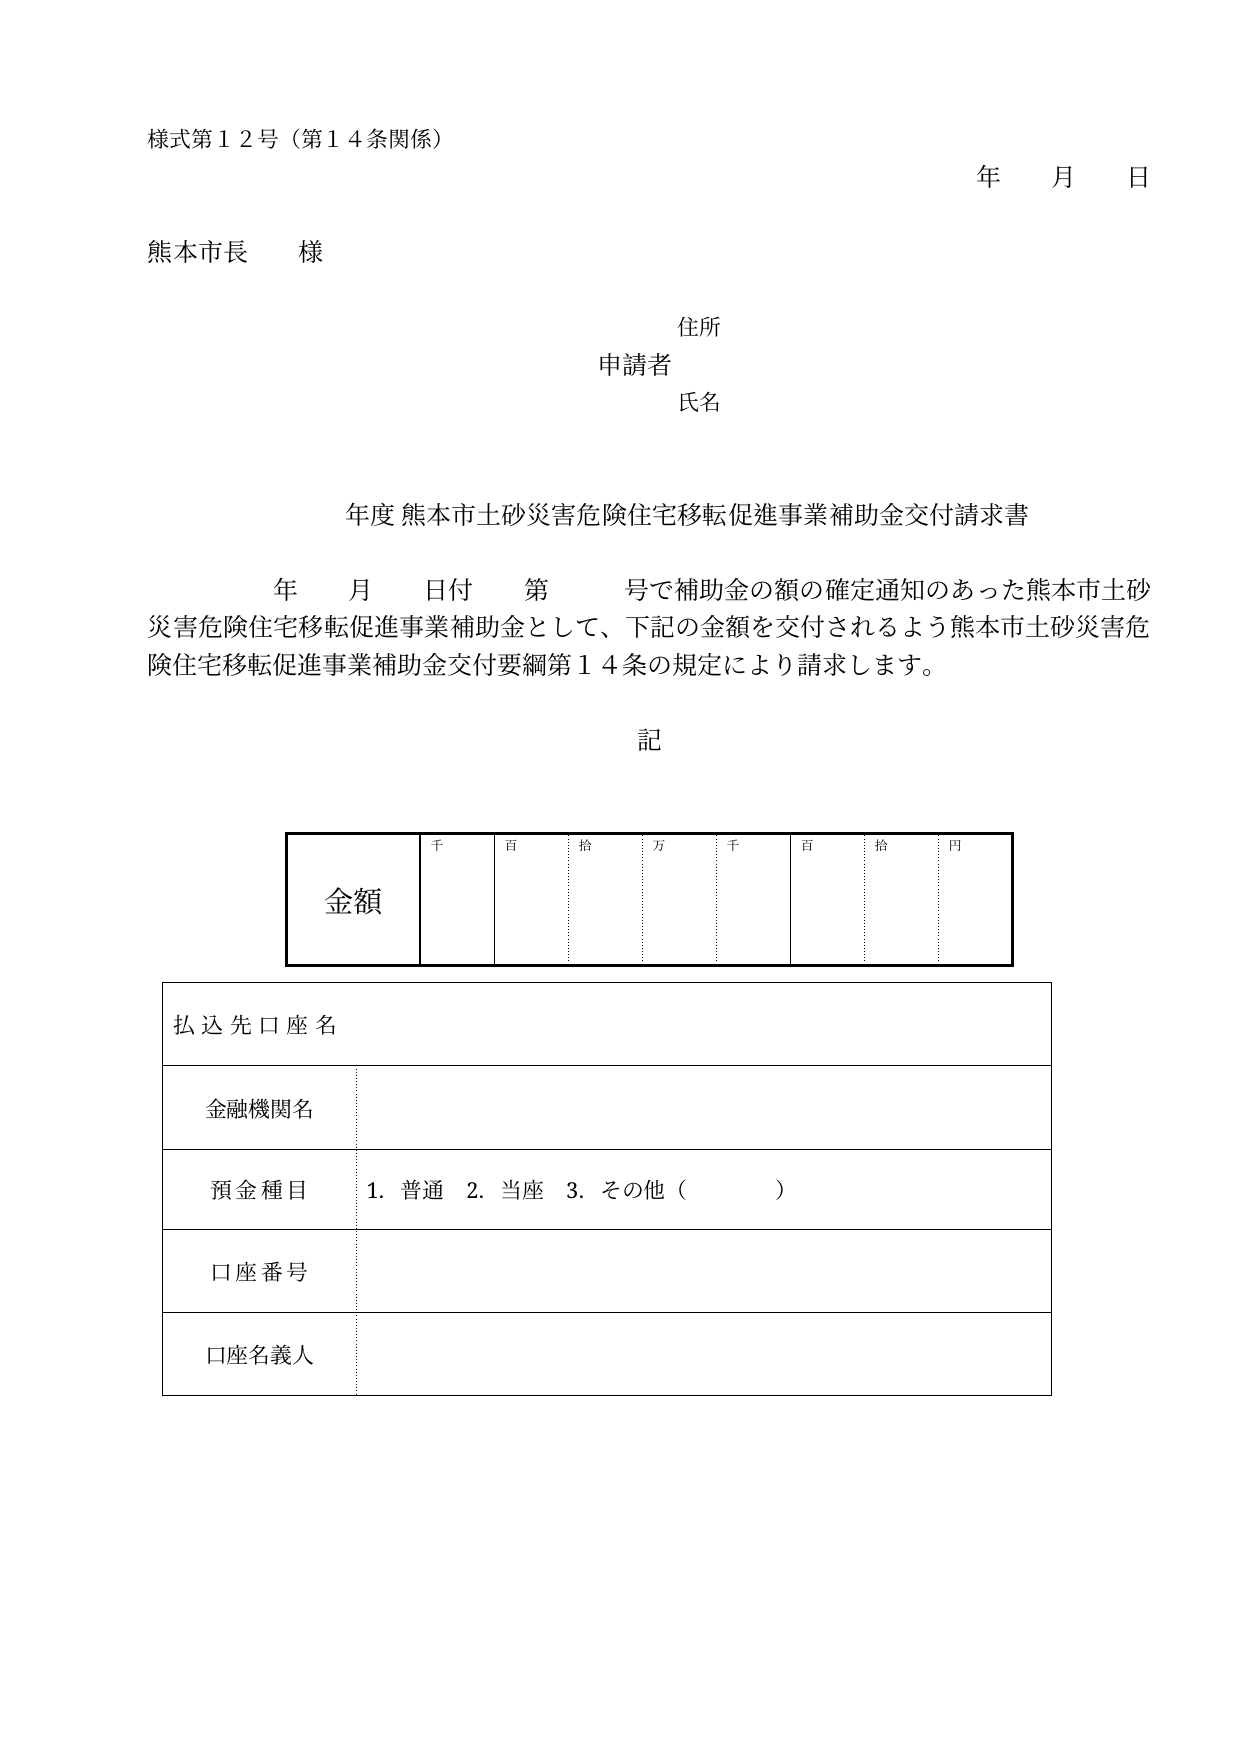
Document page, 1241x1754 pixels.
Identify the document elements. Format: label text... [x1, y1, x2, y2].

table_cell 金融機関名 [163, 1066, 356, 1149]
table_cell [356, 1066, 1051, 1149]
text 住所 [148, 307, 1152, 344]
table_cell [356, 1313, 1051, 1395]
table_header 払込先口座名 [163, 983, 1051, 1065]
text 年 月 日 [148, 157, 1152, 194]
table_header 拾 [568, 835, 642, 963]
table_cell 預金種目 [163, 1150, 356, 1229]
text 記 [148, 719, 1152, 757]
text 年度 熊本市土砂災害危険住宅移転促進事業補助金交付請求書 [148, 494, 1152, 532]
table_header 千 [421, 835, 494, 963]
table_header 拾 [864, 835, 938, 963]
table_header 円 [938, 835, 1011, 963]
table_header 千 [716, 835, 790, 963]
table_cell 口座名義人 [163, 1313, 356, 1395]
text 申請者 [148, 344, 1152, 382]
table_cell 1．普通 2．当座 3．その他（ ） [356, 1150, 1051, 1229]
text 年 月 日付 第 号で補助金の額の確定通知のあった熊本市土砂災害危険住宅移転促進事業補助金として、下記の金額を交付されるよう熊本市土砂災害危険住宅移転促進事業補助金交付要綱第１４条の規定により請求します。 [148, 569, 1152, 682]
table_header 金額 [288, 835, 419, 963]
table_header 万 [642, 835, 716, 963]
text 熊本市長 様 [148, 232, 1152, 269]
text 氏名 [148, 382, 1152, 419]
table_cell [356, 1230, 1051, 1312]
table_header 百 [495, 835, 568, 963]
table_header 百 [791, 835, 864, 963]
text 様式第１２号（第１４条関係） [148, 119, 1152, 157]
table_cell 口座番号 [163, 1230, 356, 1312]
